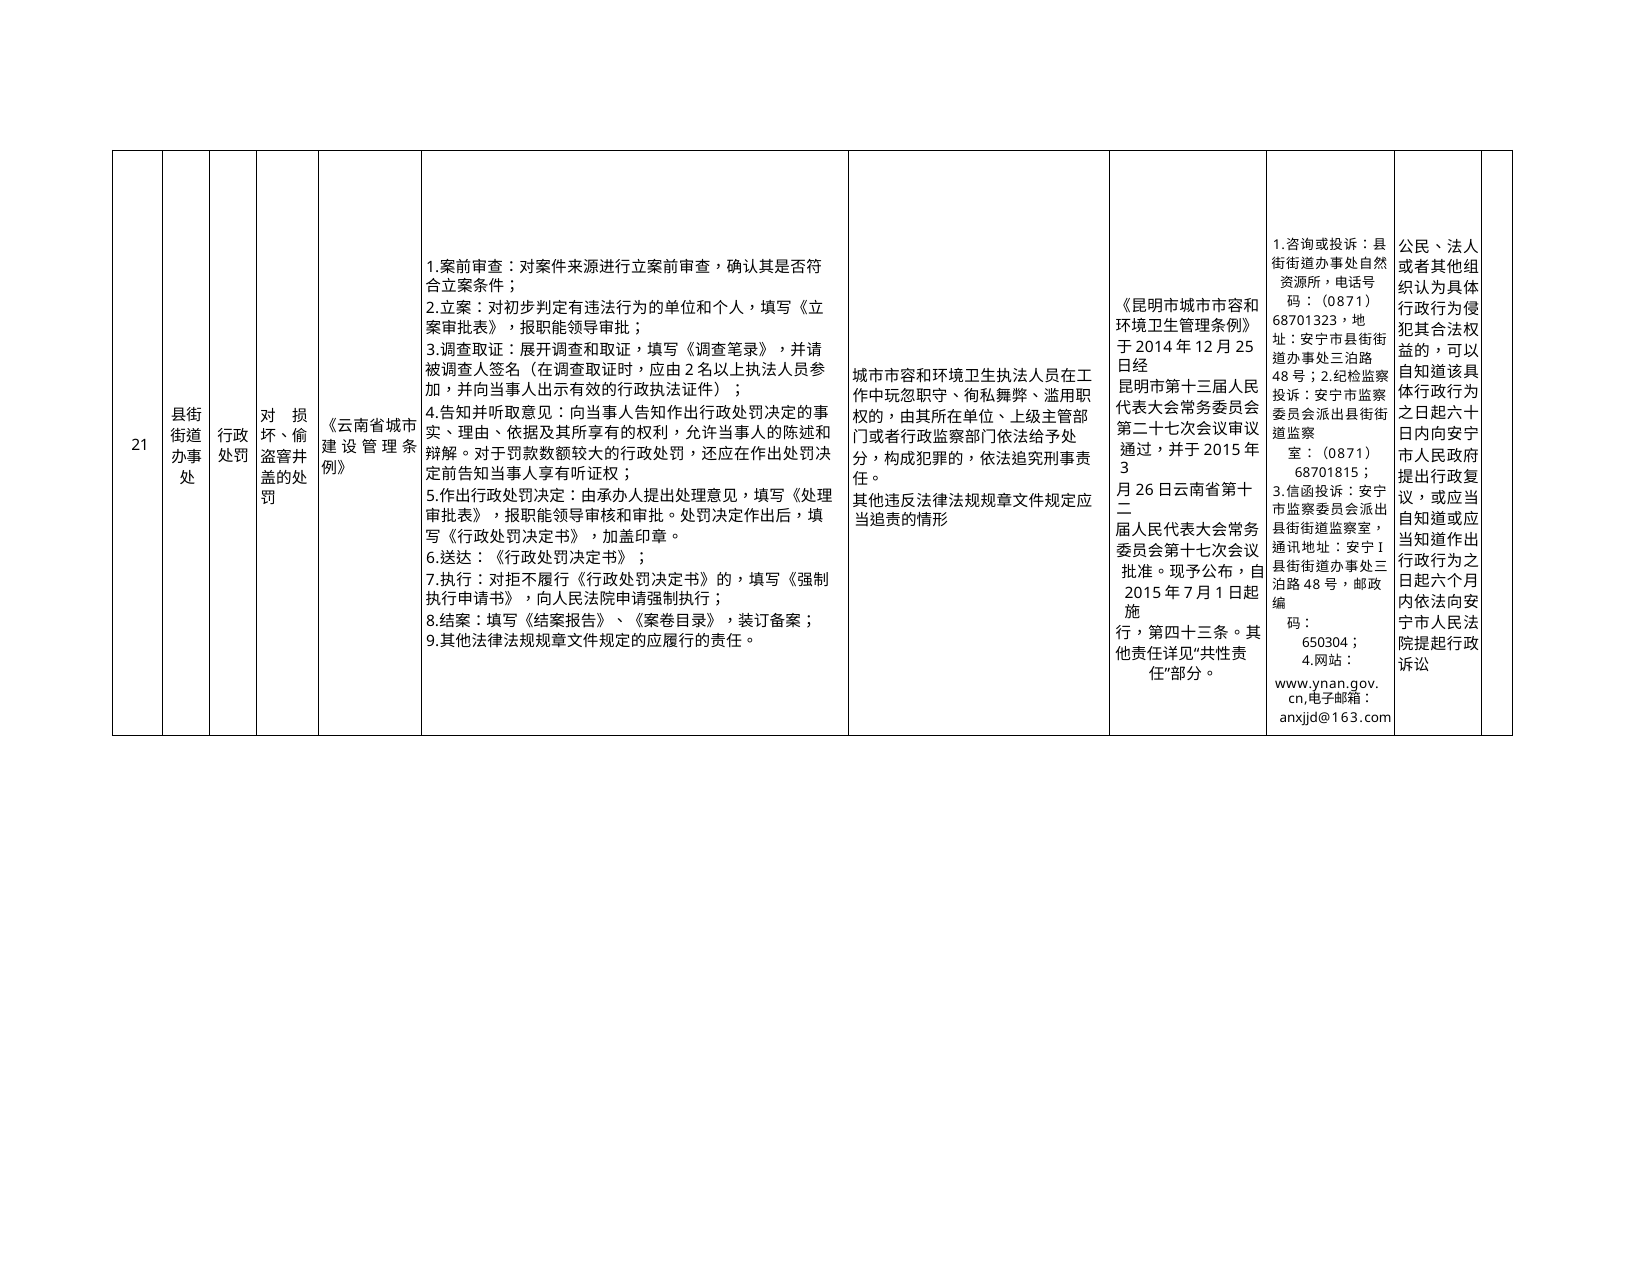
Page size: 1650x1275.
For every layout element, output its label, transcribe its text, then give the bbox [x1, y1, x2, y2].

table_header 行政处罚 [210, 151, 256, 735]
table_header 1.咨询或投诉：县 街街道办事处自然 资源所，电话号 码：（0871） 68701323，地址：安宁市县街街道办事处三泊路48号；2.纪检监察投诉：安宁市监察委员会派出县街街道监察 室：（0871） 68701815； 3.信函投诉：安宁市监察委员会派出县街街道监察室，通讯地址：安宁I县街街道办事处三泊路48号，邮政编 码：650304；4.网站： www.ynan.gov.cn,电子邮箱： anxjjd@163.com [1267, 151, 1394, 735]
table_header 《昆明市城市市容和环境卫生管理条例》 于2014年12月25日经 昆明市第十三届人民 代表大会常务委员会 第二十七次会议审议 通过，并于2015年3 月26日云南省第十二 届人民代表大会常务 委员会第十七次会议 批准。现予公布，自 2015年7月1日起施 行，第四十三条。其 他责任详见“共性责 任”部分。 [1110, 151, 1266, 735]
table_header 21 [113, 151, 162, 735]
table_header 城市市容和环境卫生执法人员在工作中玩忽职守、徇私舞弊、滥用职权的，由其所在单位、上级主管部门或者行政监察部门依法给予处 分，构成犯罪的，依法追究刑事责任。 其他违反法律法规规章文件规定应当追责的情形 [849, 151, 1109, 735]
table_header 对损坏、偷盗窨井盖的处罚 [257, 151, 318, 735]
table_header 《云南省城市建设管理条例》 [319, 151, 421, 735]
table_header 县街 街道 办事 处 [163, 151, 209, 735]
table_header [1482, 151, 1512, 735]
table_header 公民、法人或者其他组织认为具体行政行为侵犯其合法权益的，可以自知道该具体行政行为之日起六十日内向安宁市人民政府提出行政复议，或应当自知道或应当知道作出行政行为之日起六个月内依法向安宁市人民法院提起行政诉讼 [1395, 151, 1481, 735]
table_header 1.案前审查：对案件来源进行立案前审查，确认其是否符合立案条件； 2.立案：对初步判定有违法行为的单位和个人，填写《立案审批表》，报职能领导审批； 3.调查取证：展开调查和取证，填写《调查笔录》，并请被调查人签名（在调查取证时，应由2名以上执法人员参加，并向当事人出示有效的行政执法证件）； 4.告知并听取意见：向当事人告知作出行政处罚决定的事实、理由、依据及其所享有的权利，允许当事人的陈述和辩解。对于罚款数额较大的行政处罚，还应在作出处罚决定前告知当事人享有听证权； 5.作出行政处罚决定：由承办人提出处理意见，填写《处理审批表》，报职能领导审核和审批。处罚决定作出后，填写《行政处罚决定书》，加盖印章。 6.送达：《行政处罚决定书》； 7.执行：对拒不履行《行政处罚决定书》的，填写《强制执行申请书》，向人民法院申请强制执行； 8.结案：填写《结案报告》、《案卷目录》，装订备案；9.其他法律法规规章文件规定的应履行的责任。 [422, 151, 848, 735]
